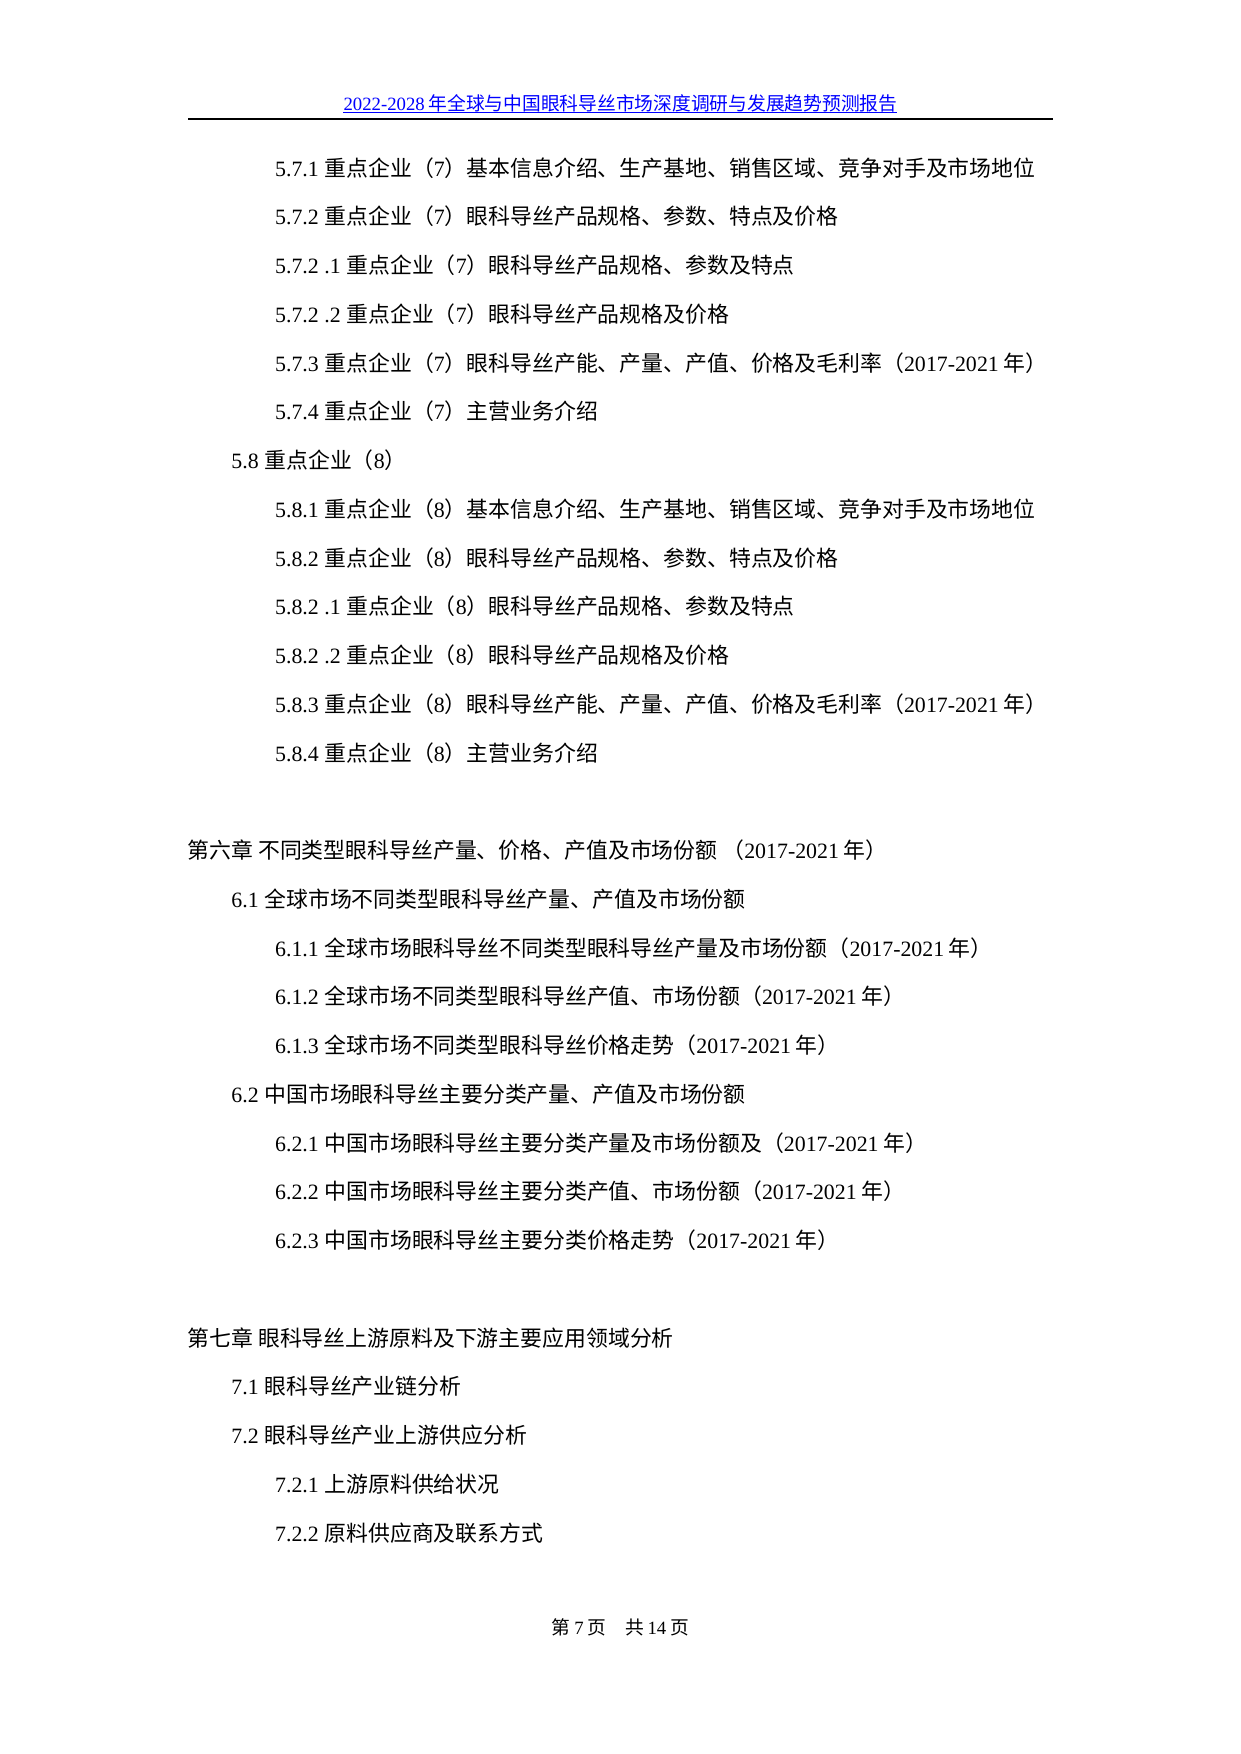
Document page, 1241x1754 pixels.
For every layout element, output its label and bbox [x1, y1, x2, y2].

text [187, 150, 1053, 1548]
